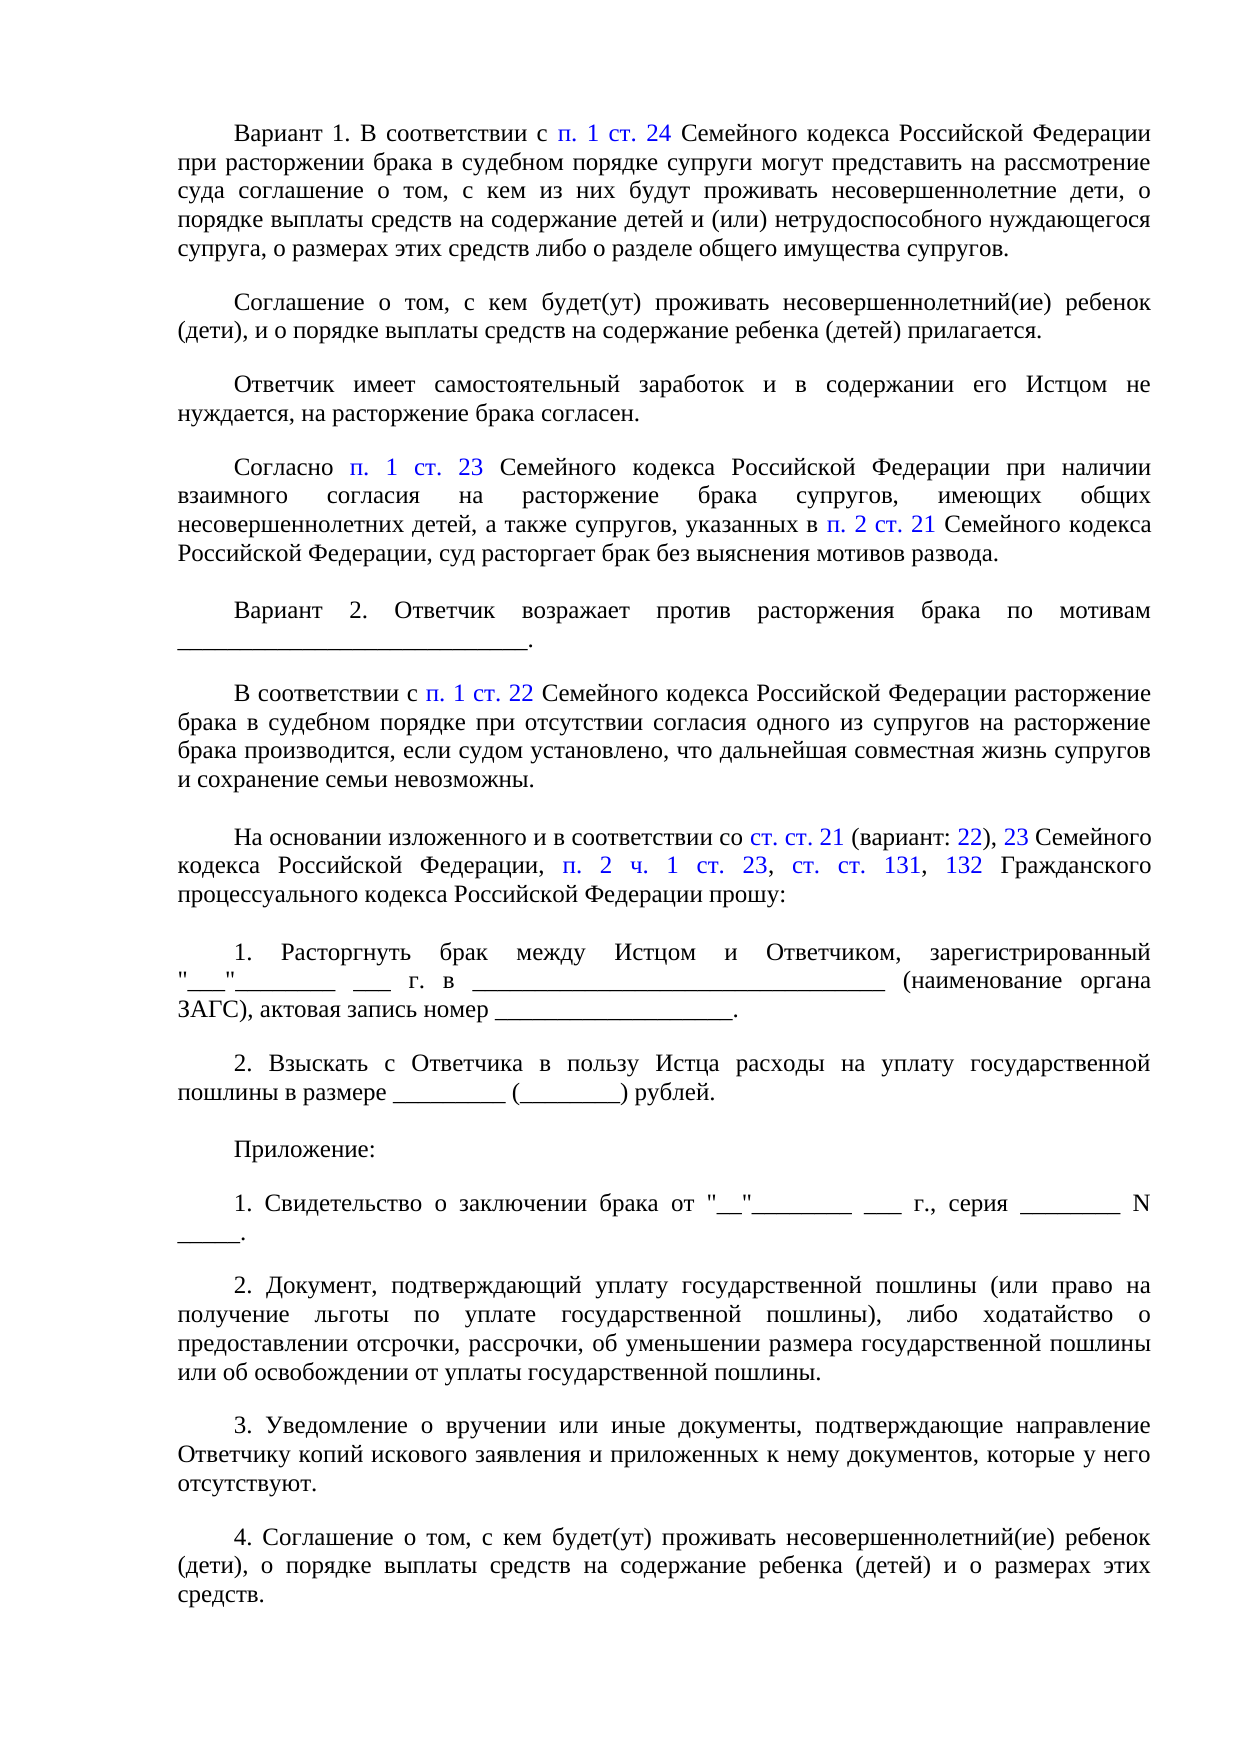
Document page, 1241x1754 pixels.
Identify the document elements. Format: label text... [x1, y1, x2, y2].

text 1. Свидетельство о заключении брака от "__"________ ___ г., серия ________ N _____. [177, 1188, 1152, 1246]
text 2. Взыскать с Ответчика в пользу Истца расходы на уплату государственной пошлины в размере _________ (________) рублей. [177, 1048, 1152, 1106]
text 1. Расторгнуть брак между Истцом и Ответчиком, зарегистрированный "___"________ ___ г. в _________________________________ (наименование органа ЗАГС), актовая запись номер ___________________. [177, 937, 1152, 1023]
text 3. Уведомление о вручении или иные документы, подтверждающие направление Ответчику копий искового заявления и приложенных к нему документов, которые у него отсутствуют. [177, 1411, 1152, 1497]
text В соответствии с п. 1 ст. 22 Семейного кодекса Российской Федерации расторжение брака в судебном порядке при отсутствии согласия одного из супругов на расторжение брака производится, если судом установлено, что дальнейшая совместная жизнь супругов и сохранение семьи невозможны. [177, 678, 1152, 793]
text На основании изложенного и в соответствии со ст. ст. 21 (вариант: 22), 23 Семейного кодекса Российской Федерации, п. 2 ч. 1 ст. 23, ст. ст. 131, 132 Гражданского процессуального кодекса Российской Федерации прошу: [177, 822, 1152, 908]
text Согласно п. 1 ст. 23 Семейного кодекса Российской Федерации при наличии взаимного согласия на расторжение брака супругов, имеющих общих несовершеннолетних детей, а также супругов, указанных в п. 2 ст. 21 Семейного кодекса Российской Федерации, суд расторгает брак без выяснения мотивов развода. [177, 452, 1152, 567]
text Вариант 2. Ответчик возражает против расторжения брака по мотивам ____________________________. [177, 596, 1152, 653]
text Приложение: [177, 1134, 1152, 1163]
text Ответчик имеет самостоятельный заработок и в содержании его Истцом не нуждается, на расторжение брака согласен. [177, 369, 1152, 427]
text Соглашение о том, с кем будет(ут) проживать несовершеннолетний(ие) ребенок (дети), и о порядке выплаты средств на содержание ребенка (детей) прилагается. [177, 287, 1152, 344]
text Вариант 1. В соответствии с п. 1 ст. 24 Семейного кодекса Российской Федерации при расторжении брака в судебном порядке супруги могут представить на рассмотрение суда соглашение о том, с кем из них будут проживать несовершеннолетние дети, о порядке выплаты средств на содержание детей и (или) нетрудоспособного нуждающегося супруга, о размерах этих средств либо о разделе общего имущества супругов. [177, 118, 1152, 262]
text 4. Соглашение о том, с кем будет(ут) проживать несовершеннолетний(ие) ребенок (дети), о порядке выплаты средств на содержание ребенка (детей) и о размерах этих средств. [177, 1522, 1152, 1608]
text 2. Документ, подтверждающий уплату государственной пошлины (или право на получение льготы по уплате государственной пошлины), либо ходатайство о предоставлении отсрочки, рассрочки, об уменьшении размера государственной пошлины или об освобождении от уплаты государственной пошлины. [177, 1271, 1152, 1386]
